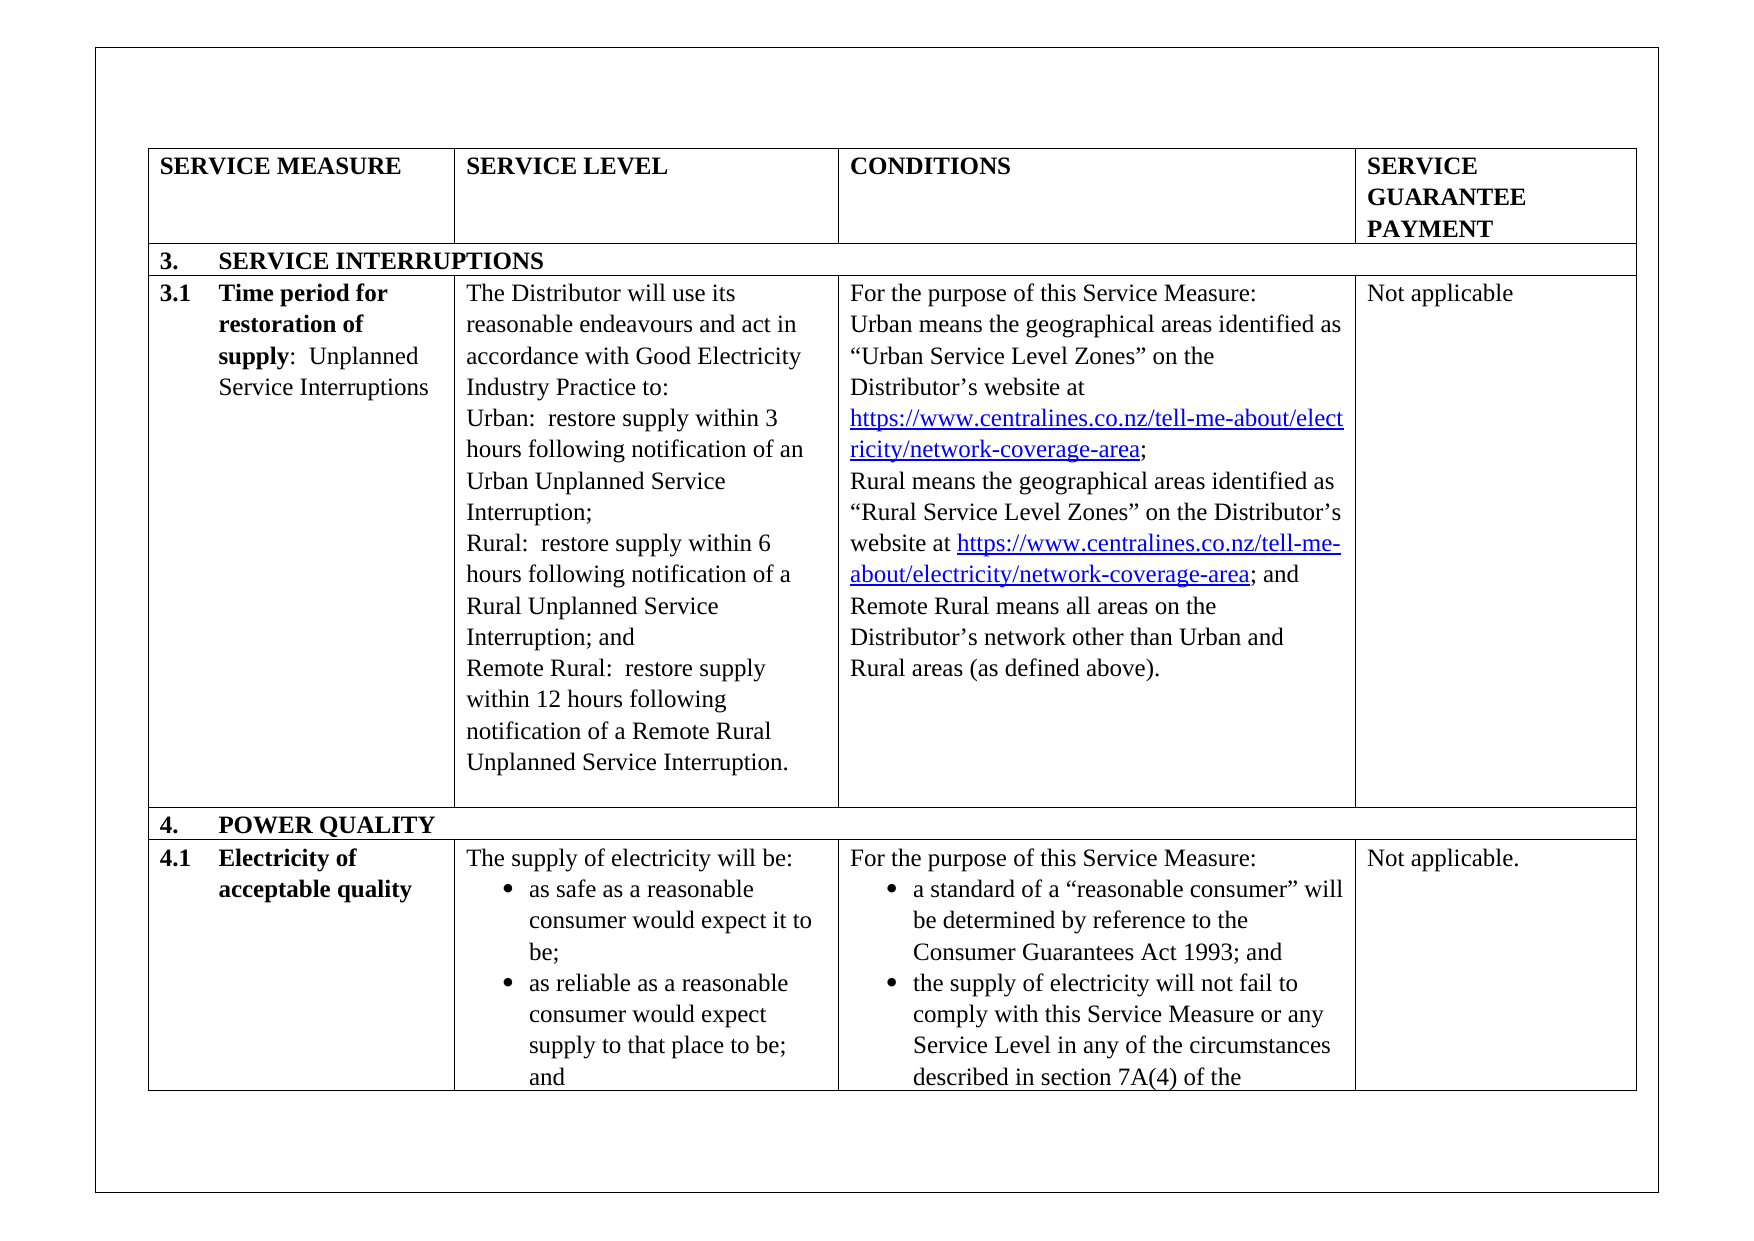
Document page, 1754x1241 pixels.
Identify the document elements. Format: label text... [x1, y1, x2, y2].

table_header CONDITIONS [839, 149, 1355, 242]
table_cell 3.1 Time period for restoration of supply: Unplanned Service Interruptions [149, 276, 454, 807]
table_header SERVICE GUARANTEE PAYMENT [1356, 149, 1636, 242]
table_cell Not applicable [1356, 276, 1636, 807]
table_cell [455, 840, 838, 1090]
table_cell 3. SERVICE INTERRUPTIONS [149, 244, 1636, 275]
table_cell 4. POWER QUALITY [149, 808, 1636, 839]
table_cell For the purpose of this Service Measure: Urban means the geographical areas identified as “Urban Service Level Zones” on the Distributor’s website at https://www.centralines.co.nz/tell-me-about/electricity/network-coverage-area; Rural means the geographical areas identified as “Rural Service Level Zones” on the Distributor’s website at https://www.centralines.co.nz/tell-me-about/electricity/network-coverage-area; and Remote Rural means all areas on the Distributor’s network other than Urban and Rural areas (as defined above). [839, 276, 1355, 807]
table_cell Not applicable. [1356, 840, 1636, 1090]
table_cell The Distributor will use its reasonable endeavours and act in accordance with Good Electricity Industry Practice to: Urban: restore supply within 3 hours following notification of an Urban Unplanned Service Interruption; Rural: restore supply within 6 hours following notification of a Rural Unplanned Service Interruption; and Remote Rural: restore supply within 12 hours following notification of a Remote Rural Unplanned Service Interruption. [455, 276, 838, 807]
table_cell 4.1 Electricity of acceptable quality [149, 840, 454, 1090]
table_header SERVICE LEVEL [455, 149, 838, 242]
table_header SERVICE MEASURE [149, 149, 454, 242]
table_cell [839, 840, 1355, 1090]
